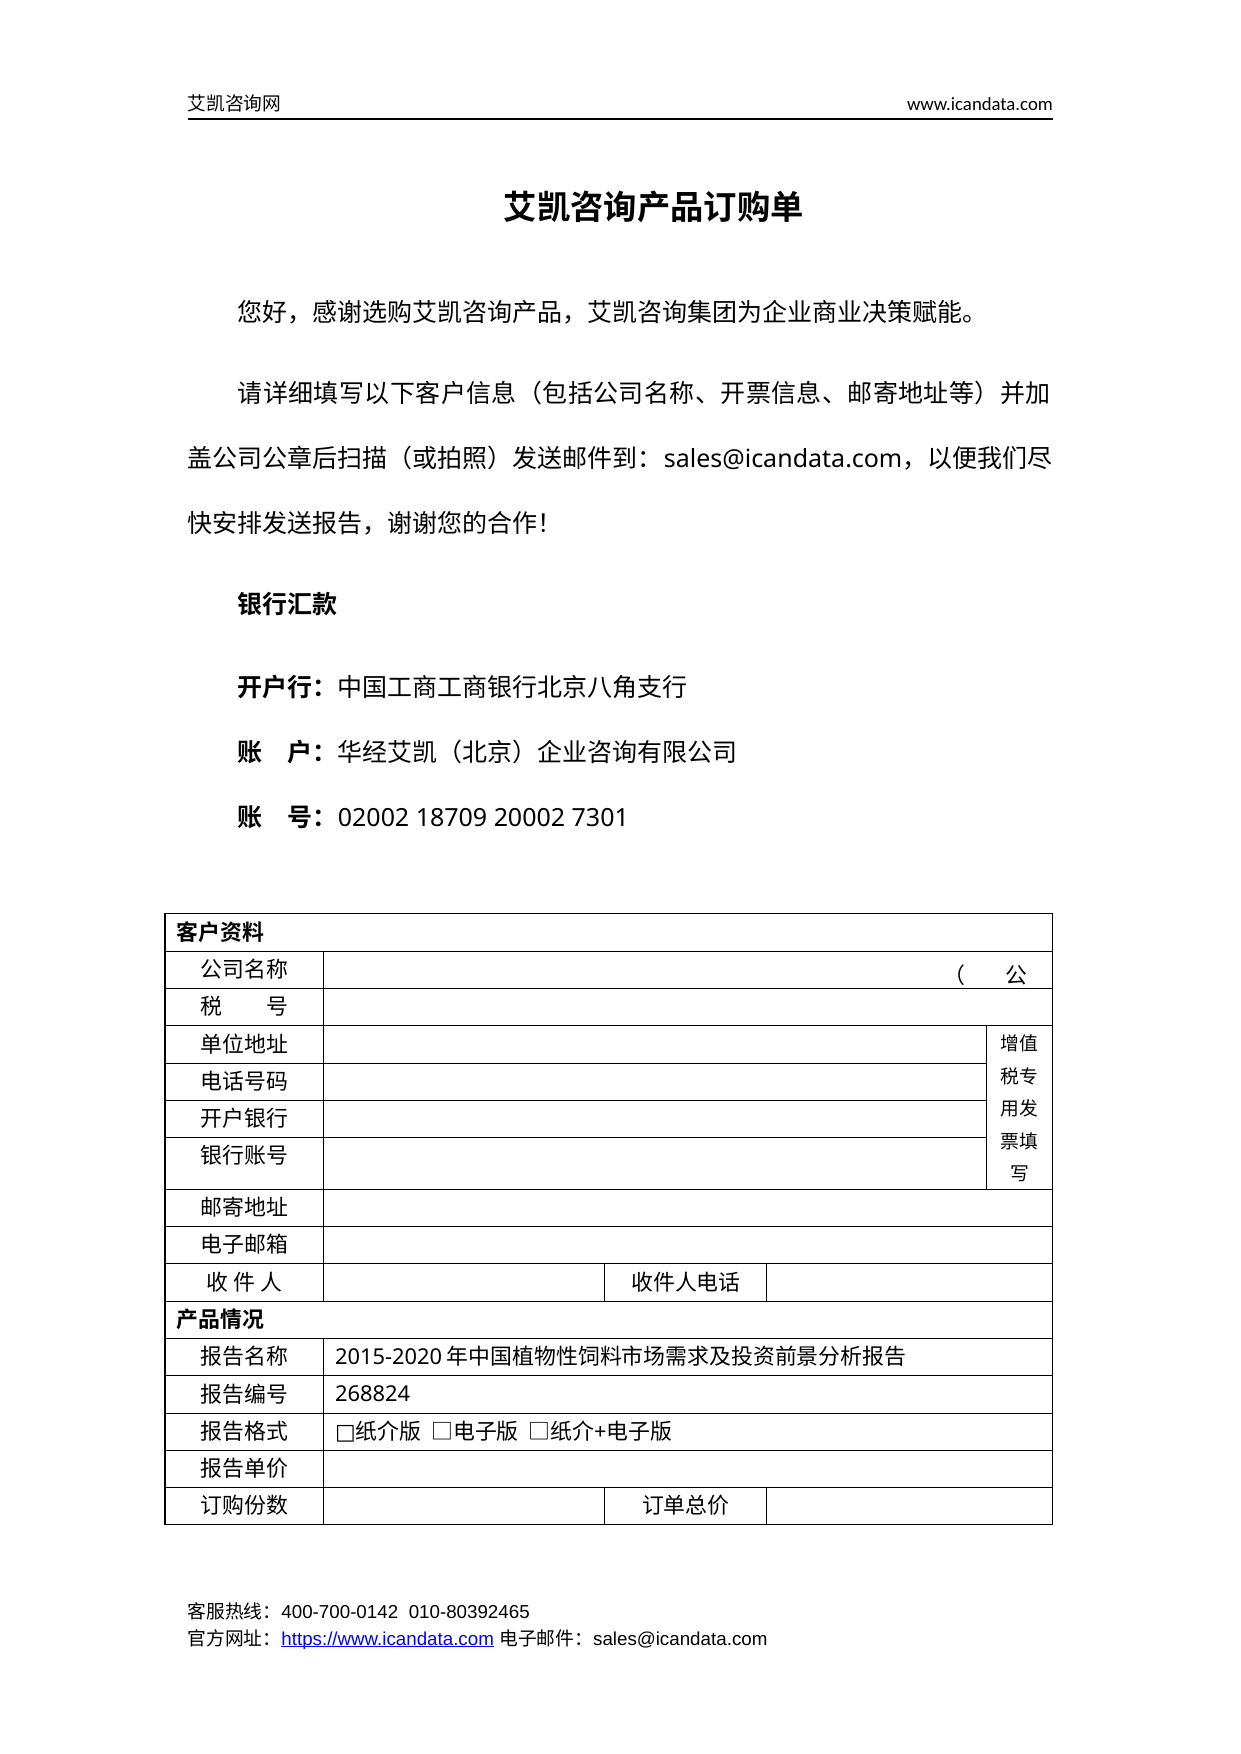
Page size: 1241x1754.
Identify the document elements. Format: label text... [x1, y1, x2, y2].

text 请详细填写以下客户信息（包括公司名称、开票信息、邮寄地址等）并加盖公司公章后扫描（或拍照）发送邮件到：sales@icandata.com，以便我们尽快安排发送报告，谢谢您的合作！ [187, 359, 1053, 554]
text 艾凯咨询产品订购单 [187, 172, 1053, 237]
table_cell 邮寄地址 [166, 1190, 323, 1226]
table_cell 收 件 人 [166, 1264, 323, 1301]
table_cell 报告编号 [166, 1376, 323, 1412]
table_cell [324, 1451, 1052, 1487]
table_cell [324, 1026, 986, 1062]
table_cell [324, 952, 1052, 988]
text 开户行：中国工商工商银行北京八角支行 [187, 653, 1053, 718]
table_cell 收件人电话 [605, 1264, 766, 1301]
text 账 号：02002 18709 20002 7301 [187, 783, 1053, 848]
table_cell [767, 1488, 1052, 1524]
table_cell [324, 1190, 1052, 1226]
table_cell [324, 1064, 986, 1100]
table_cell 电子邮箱 [166, 1227, 323, 1263]
table_header 客户资料 [166, 914, 1052, 951]
table_cell 2015-2020年中国植物性饲料市场需求及投资前景分析报告 [324, 1339, 1052, 1375]
table_cell 268824 [324, 1376, 1052, 1412]
table_cell [324, 989, 1052, 1025]
table_cell [324, 1138, 986, 1189]
table_cell □纸介版 □电子版 □纸介+电子版 [324, 1414, 1052, 1450]
table_cell 报告单价 [166, 1451, 323, 1487]
table_cell 电话号码 [166, 1064, 323, 1100]
table_cell 单位地址 [166, 1026, 323, 1062]
table_cell [324, 1488, 604, 1524]
text 账 户：华经艾凯（北京）企业咨询有限公司 [187, 718, 1053, 783]
table_cell 报告格式 [166, 1414, 323, 1450]
table_cell 税 号 [166, 989, 323, 1025]
table_cell 报告名称 [166, 1339, 323, 1375]
table_cell 银行账号 [166, 1138, 323, 1189]
text 您好，感谢选购艾凯咨询产品，艾凯咨询集团为企业商业决策赋能。 [187, 278, 1053, 343]
table_cell 开户银行 [166, 1101, 323, 1137]
table_cell 订购份数 [166, 1488, 323, 1524]
table_cell [324, 1227, 1052, 1263]
table_cell [324, 1101, 986, 1137]
table_cell 订单总价 [605, 1488, 766, 1524]
table_cell 产品情况 [166, 1302, 1052, 1338]
text 银行汇款 [187, 570, 1053, 635]
table_cell [324, 1264, 604, 1301]
table_cell 增值税专用发票填写 [987, 1026, 1052, 1189]
table_cell 公司名称 [166, 952, 323, 988]
table_cell [767, 1264, 1052, 1301]
